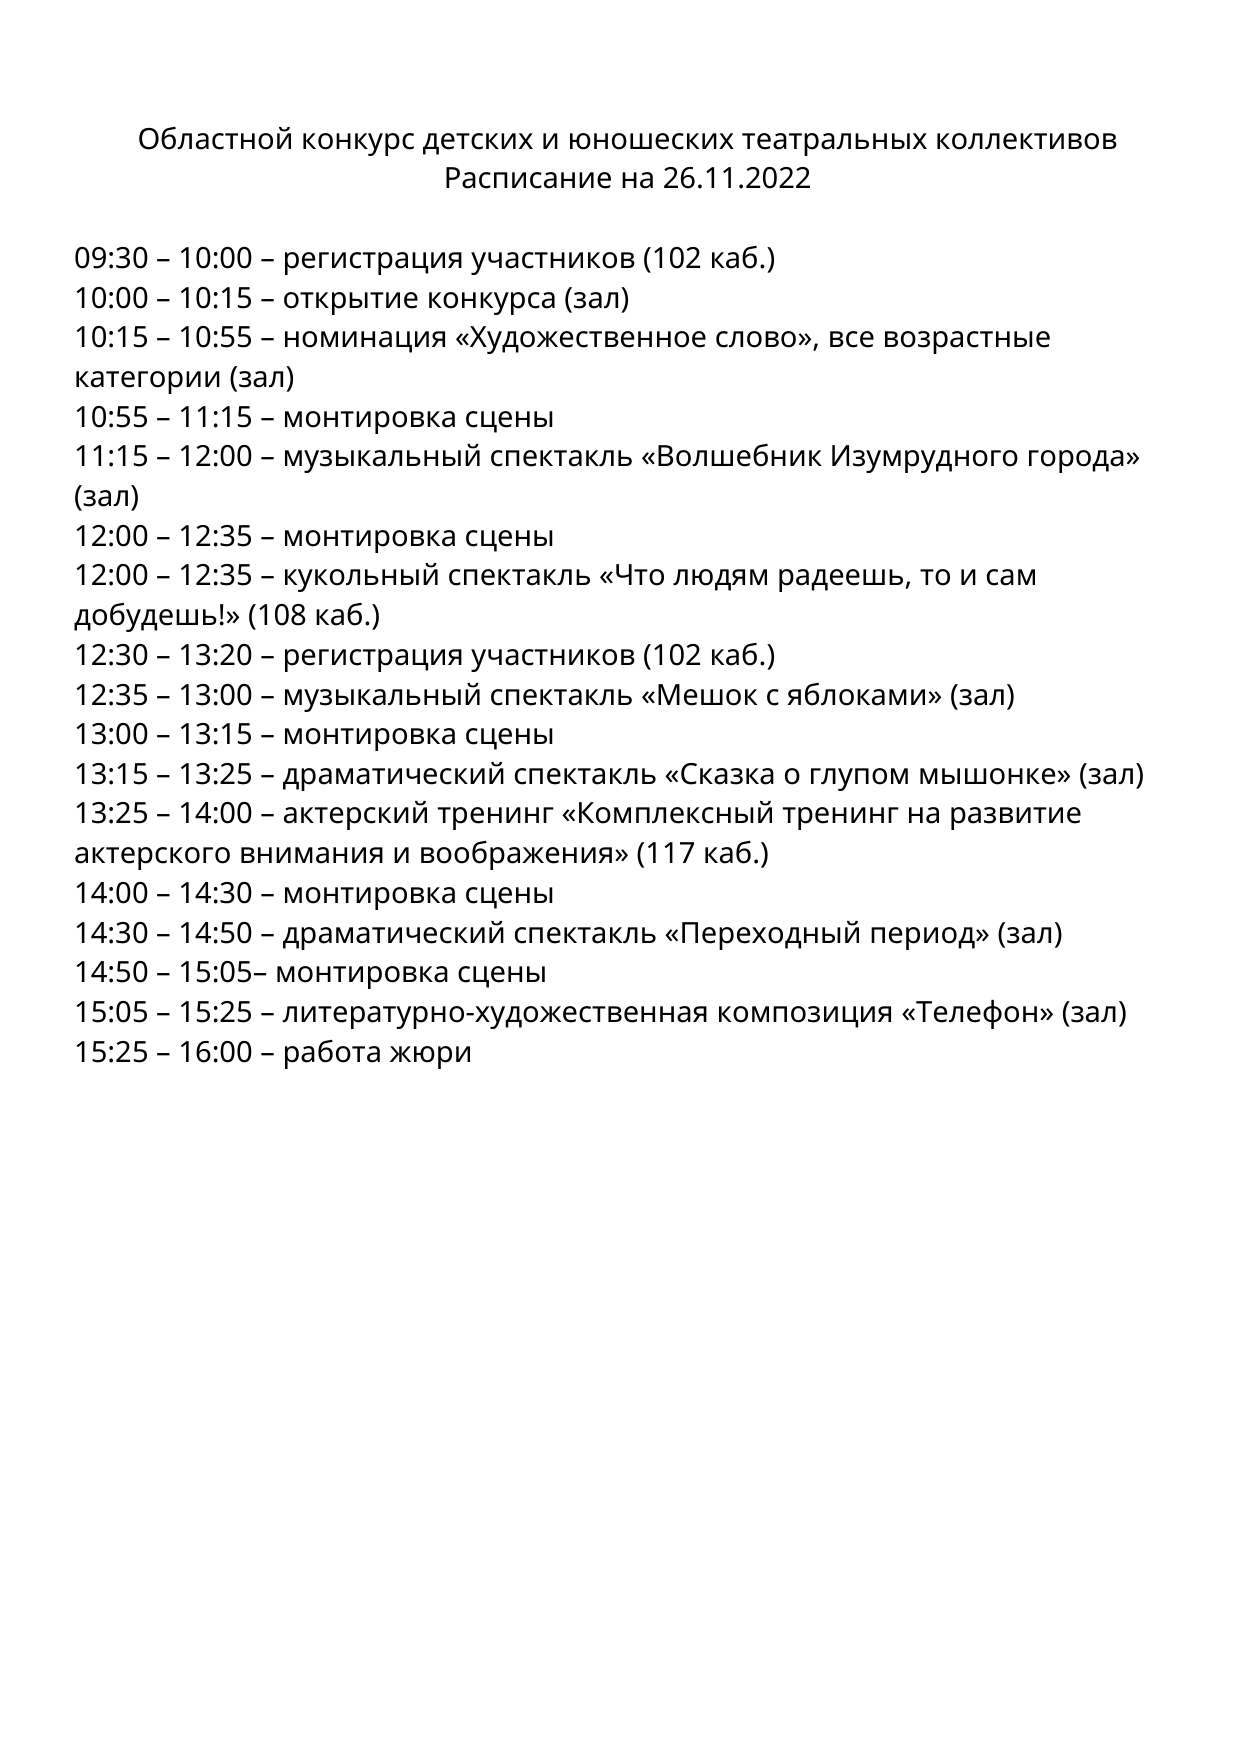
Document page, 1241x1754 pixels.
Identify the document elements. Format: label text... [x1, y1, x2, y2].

text 12:30 – 13:20 – регистрация участников (102 каб.) [74, 634, 1181, 674]
text Областной конкурс детских и юношеских театральных коллективов [74, 118, 1181, 158]
text 14:30 – 14:50 – драматический спектакль «Переходный период» (зал) [74, 912, 1181, 952]
text 13:25 – 14:00 – актерский тренинг «Комплексный тренинг на развитие актерского внимания и воображения» (117 каб.) [74, 793, 1181, 872]
text 09:30 – 10:00 – регистрация участников (102 каб.) [74, 237, 1181, 277]
text 10:15 – 10:55 – номинация «Художественное слово», все возрастные категории (зал) [74, 317, 1181, 396]
text 12:00 – 12:35 – кукольный спектакль «Что людям радеешь, то и сам добудешь!» (108 каб.) [74, 555, 1181, 634]
text 10:00 – 10:15 – открытие конкурса (зал) [74, 277, 1181, 317]
text 14:50 – 15:05– монтировка сцены [74, 952, 1181, 991]
text 14:00 – 14:30 – монтировка сцены [74, 872, 1181, 912]
text 15:05 – 15:25 – литературно-художественная композиция «Телефон» (зал) [74, 991, 1181, 1031]
text 12:35 – 13:00 – музыкальный спектакль «Мешок с яблоками» (зал) [74, 674, 1181, 713]
text Расписание на 26.11.2022 [74, 158, 1181, 197]
text 13:00 – 13:15 – монтировка сцены [74, 713, 1181, 753]
text 13:15 – 13:25 – драматический спектакль «Сказка о глупом мышонке» (зал) [74, 753, 1181, 793]
text 11:15 – 12:00 – музыкальный спектакль «Волшебник Изумрудного города» (зал) [74, 436, 1181, 515]
text 15:25 – 16:00 – работа жюри [74, 1031, 1181, 1071]
text 12:00 – 12:35 – монтировка сцены [74, 515, 1181, 555]
text 10:55 – 11:15 – монтировка сцены [74, 396, 1181, 436]
